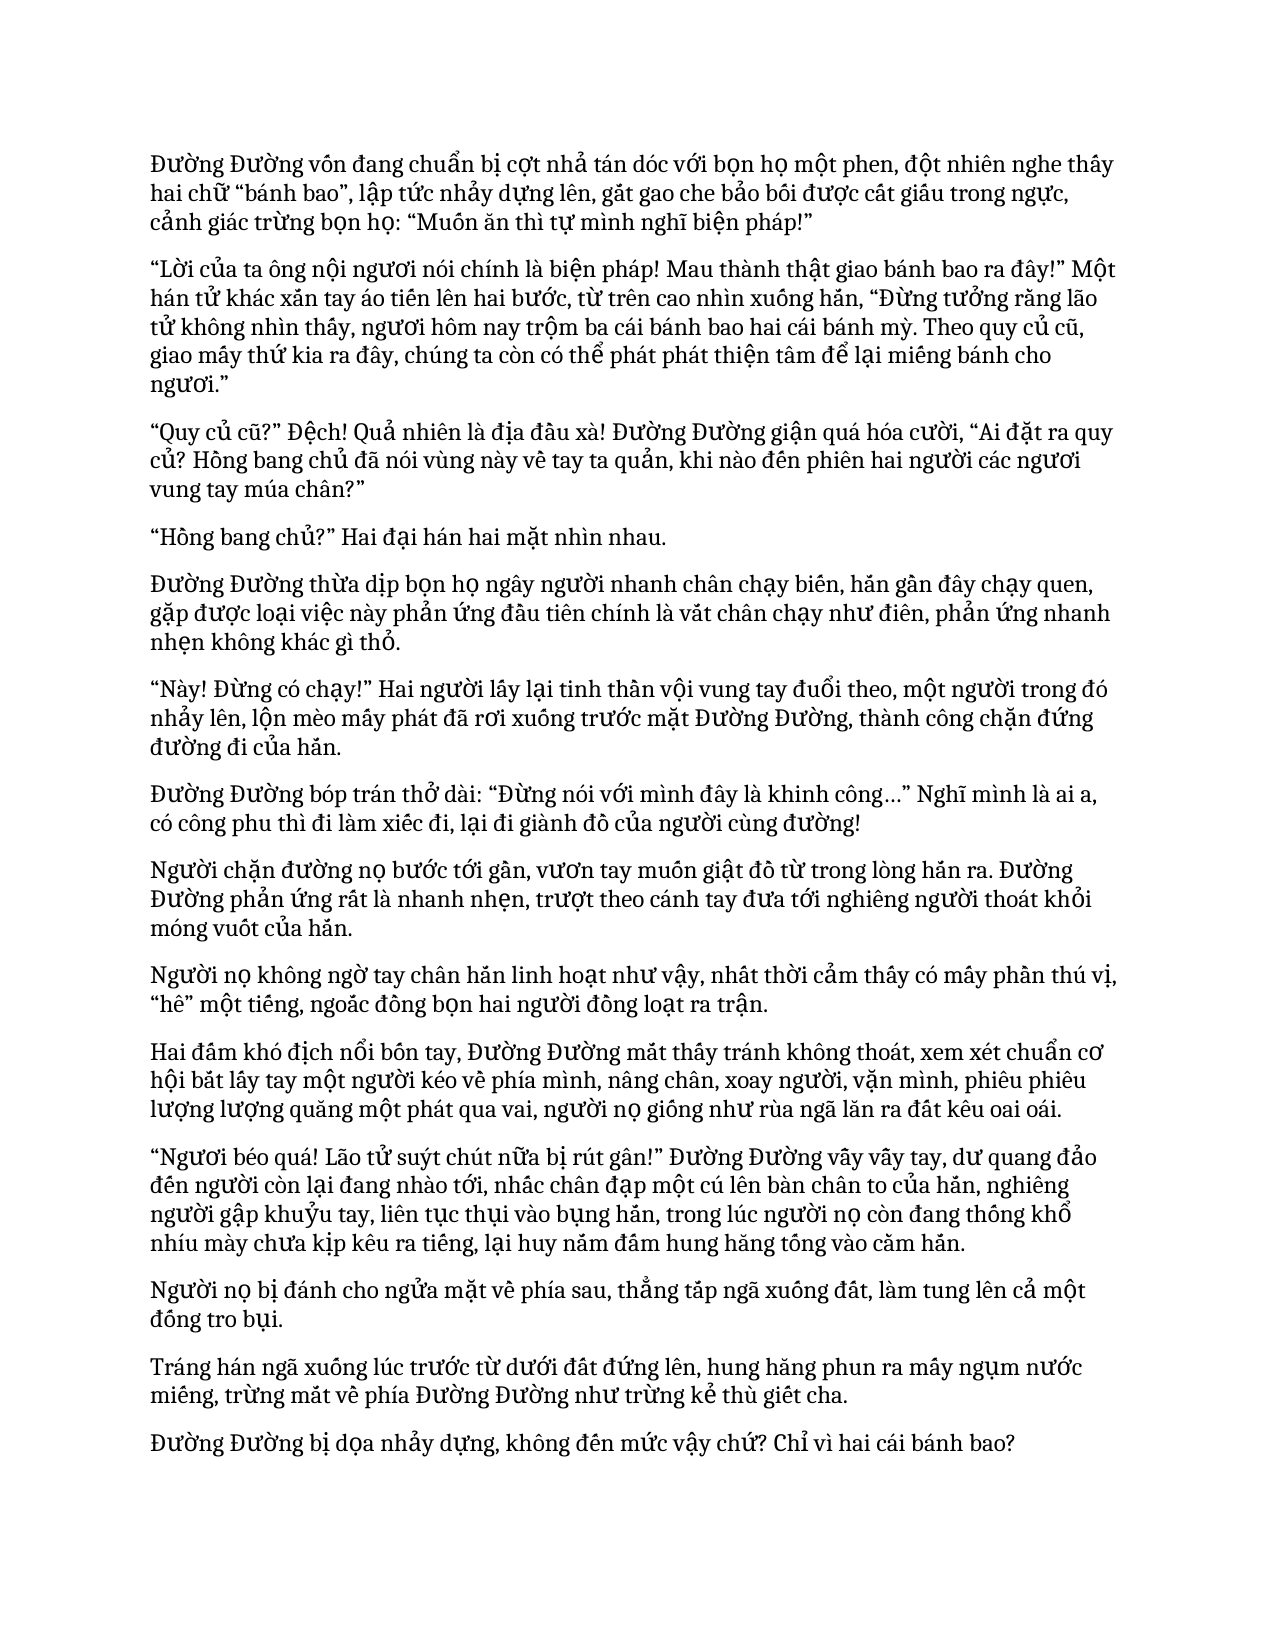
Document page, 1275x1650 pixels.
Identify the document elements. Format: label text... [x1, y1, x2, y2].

text Hai đấm khó địch nổi bốn tay, Đường Đường mắt thấy tránh không thoát, xem xét chuẩn cơ hội bắt lấy tay một người kéo về phía mình, nâng chân, xoay người, vặn mình, phiêu phiêu lượng lượng quăng một phát qua vai, người nọ giống như rùa ngã lăn ra đất kêu oai oái. [150, 1037, 1125, 1124]
text Người chặn đường nọ bước tới gần, vươn tay muốn giật đồ từ trong lòng hắn ra. Đường Đường phản ứng rất là nhanh nhẹn, trượt theo cánh tay đưa tới nghiêng người thoát khỏi móng vuốt của hắn. [150, 856, 1125, 942]
text Người nọ không ngờ tay chân hắn linh hoạt như vậy, nhất thời cảm thấy có mấy phần thú vị, “hê” một tiếng, ngoắc đồng bọn hai người đồng loạt ra trận. [150, 961, 1125, 1019]
text Người nọ bị đánh cho ngửa mặt về phía sau, thẳng tắp ngã xuống đất, làm tung lên cả một đống tro bụi. [150, 1276, 1125, 1334]
text Đường Đường vốn đang chuẩn bị cợt nhả tán dóc với bọn họ một phen, đột nhiên nghe thấy hai chữ “bánh bao”, lập tức nhảy dựng lên, gắt gao che bảo bối được cất giấu trong ngực, cảnh giác trừng bọn họ: “Muốn ăn thì tự mình nghĩ biện pháp!” [150, 150, 1125, 236]
text “Quy củ cũ?” Đệch! Quả nhiên là địa đầu xà! Đường Đường giận quá hóa cười, “Ai đặt ra quy củ? Hồng bang chủ đã nói vùng này về tay ta quản, khi nào đến phiên hai người các ngươi vung tay múa chân?” [150, 417, 1125, 504]
text “Hồng bang chủ?” Hai đại hán hai mặt nhìn nhau. [150, 522, 1125, 551]
text “Ngươi béo quá! Lão tử suýt chút nữa bị rút gân!” Đường Đường vẫy vẫy tay, dư quang đảo đến người còn lại đang nhào tới, nhấc chân đạp một cú lên bàn chân to của hắn, nghiêng người gập khuỷu tay, liên tục thụi vào bụng hắn, trong lúc người nọ còn đang thống khổ nhíu mày chưa kịp kêu ra tiếng, lại huy nắm đấm hung hăng tống vào cằm hắn. [150, 1142, 1125, 1257]
text Tráng hán ngã xuống lúc trước từ dưới đất đứng lên, hung hăng phun ra mấy ngụm nước miếng, trừng mắt về phía Đường Đường như trừng kẻ thù giết cha. [150, 1352, 1125, 1410]
text “Lời của ta ông nội ngươi nói chính là biện pháp! Mau thành thật giao bánh bao ra đây!” Một hán tử khác xắn tay áo tiến lên hai bước, từ trên cao nhìn xuống hắn, “Đừng tưởng rằng lão tử không nhìn thấy, ngươi hôm nay trộm ba cái bánh bao hai cái bánh mỳ. Theo quy củ cũ, giao mấy thứ kia ra đây, chúng ta còn có thể phát phát thiện tâm để lại miếng bánh cho ngươi.” [150, 255, 1125, 399]
text Đường Đường bóp trán thở dài: “Đừng nói với mình đây là khinh công…” Nghĩ mình là ai a, có công phu thì đi làm xiếc đi, lại đi giành đồ của người cùng đường! [150, 780, 1125, 837]
text Đường Đường bị dọa nhảy dựng, không đến mức vậy chứ? Chỉ vì hai cái bánh bao? [150, 1429, 1125, 1457]
text Đường Đường thừa dịp bọn họ ngây người nhanh chân chạy biến, hắn gần đây chạy quen, gặp được loại việc này phản ứng đầu tiên chính là vắt chân chạy như điên, phản ứng nhanh nhẹn không khác gì thỏ. [150, 570, 1125, 656]
text “Này! Đừng có chạy!” Hai người lấy lại tinh thần vội vung tay đuổi theo, một người trong đó nhảy lên, lộn mèo mấy phát đã rơi xuống trước mặt Đường Đường, thành công chặn đứng đường đi của hắn. [150, 675, 1125, 761]
